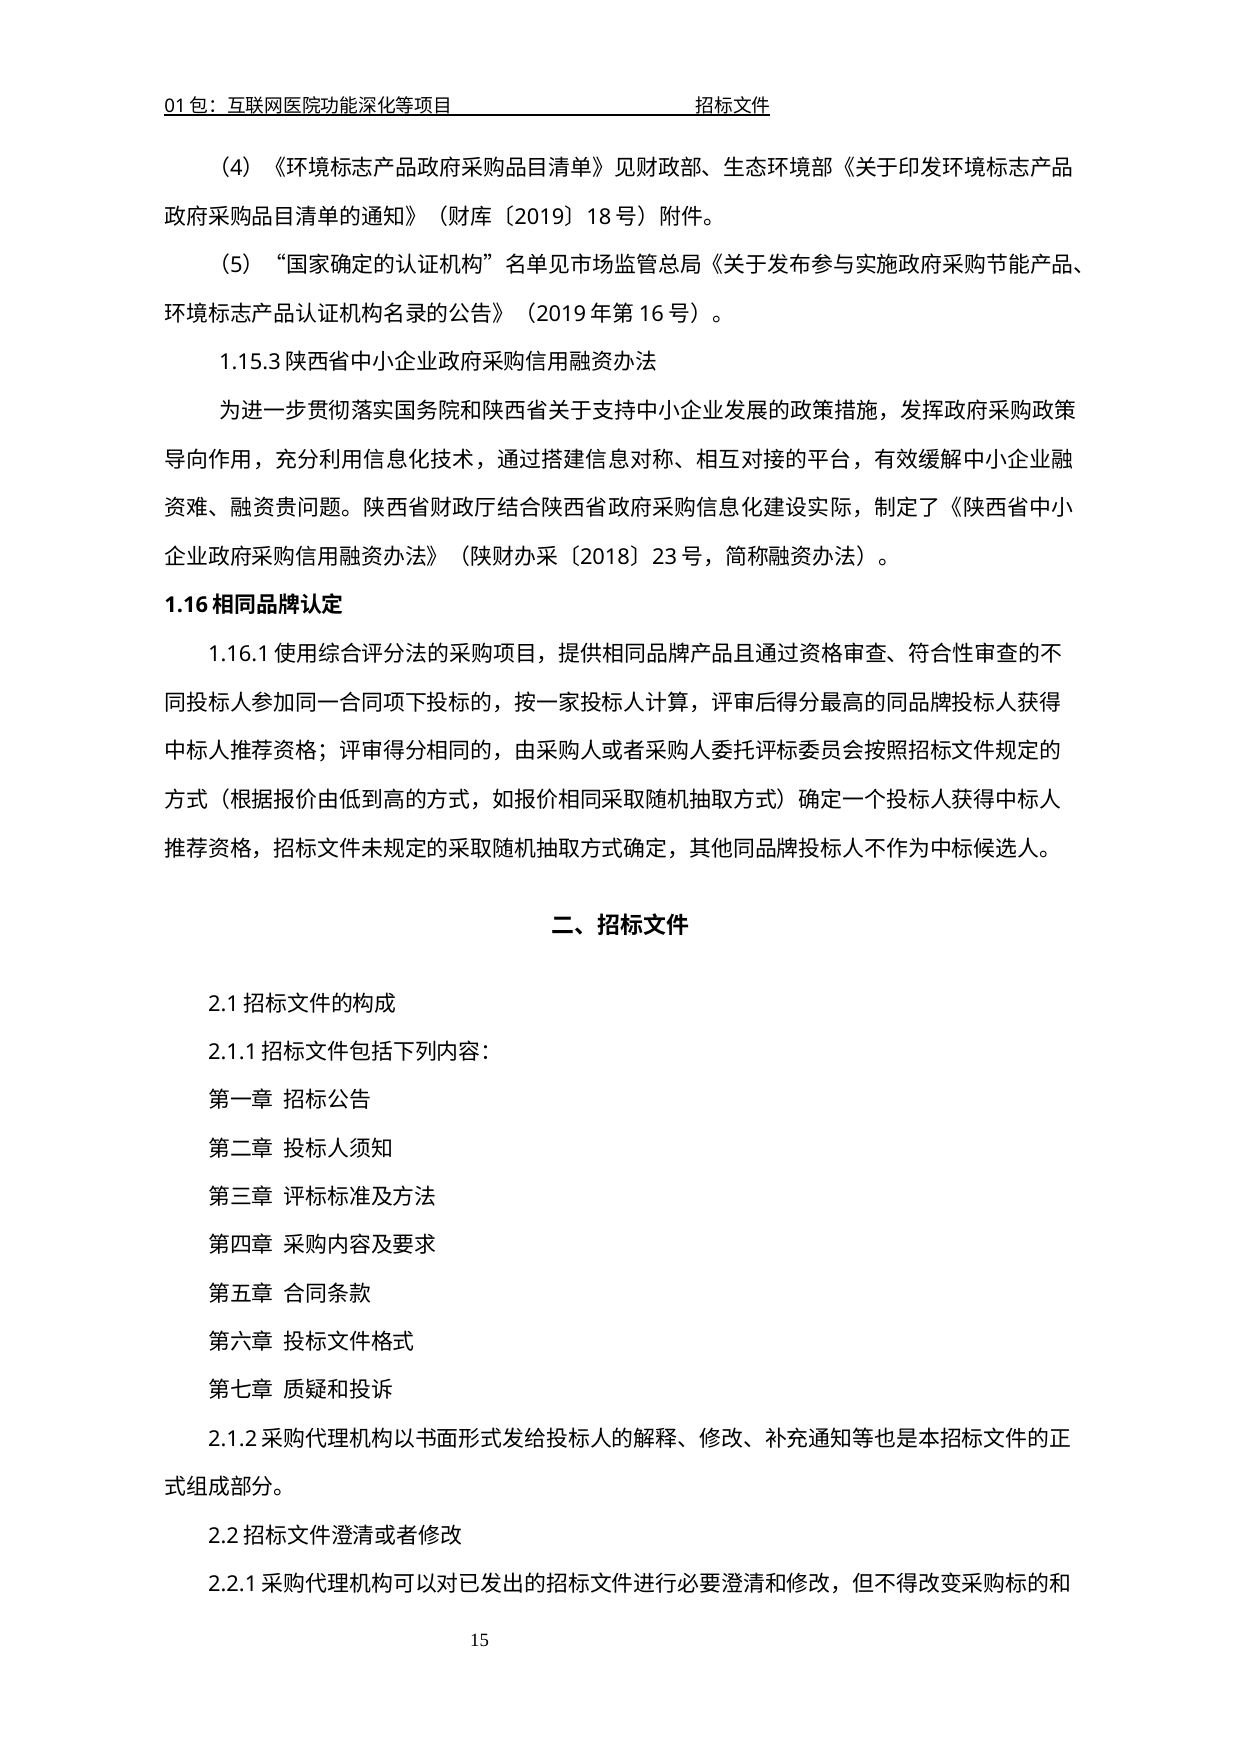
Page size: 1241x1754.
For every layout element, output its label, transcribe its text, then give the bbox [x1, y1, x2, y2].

text 为进一步贯彻落实国务院和陕西省关于支持中小企业发展的政策措施，发挥政府采购政策导向作用，充分利用信息化技术，通过搭建信息对称、相互对接的平台，有效缓解中小企业融资难、融资贵问题。陕西省财政厅结合陕西省政府采购信息化建设实际，制定了《陕西省中小企业政府采购信用融资办法》（陕财办采〔2018〕23号，简称融资办法）。 [164, 392, 1076, 571]
text 第二章 投标人须知 [164, 1130, 1076, 1163]
text 2.1招标文件的构成 [164, 985, 1076, 1018]
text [164, 1566, 1076, 1598]
text （4）《环境标志产品政府采购品目清单》见财政部、生态环境部《关于印发环境标志产品政府采购品目清单的通知》（财库〔2019〕18号）附件。 [164, 150, 1076, 231]
text 1.15.3陕西省中小企业政府采购信用融资办法 [164, 344, 1076, 377]
text 第五章 合同条款 [164, 1275, 1076, 1308]
text 1.16.1使用综合评分法的采购项目，提供相同品牌产品且通过资格审查、符合性审查的不同投标人参加同一合同项下投标的，按一家投标人计算，评审后得分最高的同品牌投标人获得中标人推荐资格；评审得分相同的，由采购人或者采购人委托评标委员会按照招标文件规定的方式（根据报价由低到高的方式，如报价相同采取随机抽取方式）确定一个投标人获得中标人推荐资格，招标文件未规定的采取随机抽取方式确定，其他同品牌投标人不作为中标候选人。 [164, 635, 1076, 863]
text 第七章 质疑和投诉 [164, 1372, 1076, 1404]
text 第六章 投标文件格式 [164, 1323, 1076, 1356]
text 1.16相同品牌认定 [164, 587, 1076, 619]
text 2.2招标文件澄清或者修改 [164, 1517, 1076, 1550]
text 2.1.1招标文件包括下列内容： [164, 1033, 1076, 1066]
subtitle 二、招标文件 [164, 891, 1076, 956]
text 2.1.2采购代理机构以书面形式发给投标人的解释、修改、补充通知等也是本招标文件的正式组成部分。 [164, 1420, 1076, 1501]
text 第一章 招标公告 [164, 1082, 1076, 1114]
text （5）“国家确定的认证机构”名单见市场监管总局《关于发布参与实施政府采购节能产品、环境标志产品认证机构名录的公告》（2019年第16号）。 [164, 247, 1076, 328]
text 第三章 评标标准及方法 [164, 1178, 1076, 1211]
text 第四章 采购内容及要求 [164, 1227, 1076, 1259]
